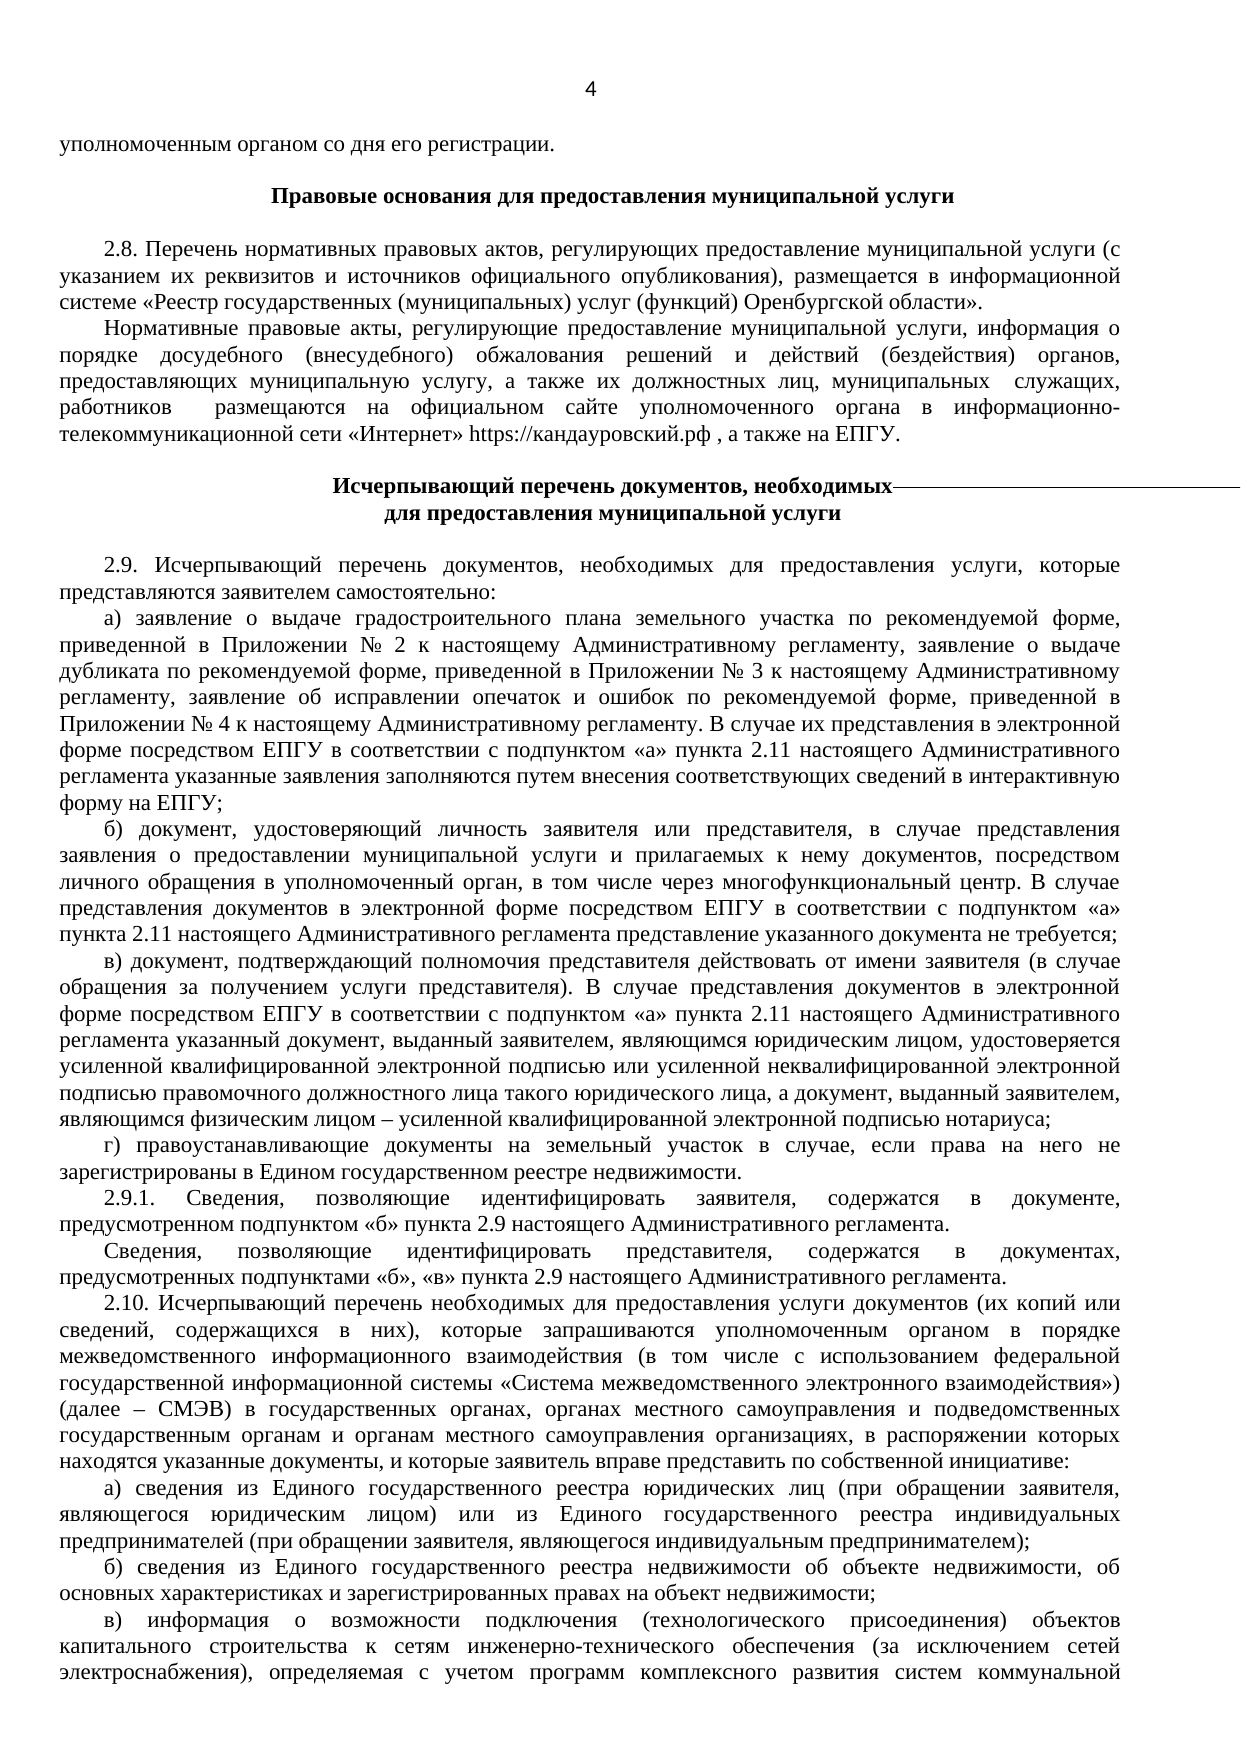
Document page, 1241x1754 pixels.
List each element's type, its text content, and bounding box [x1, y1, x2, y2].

text 2.10. Исчерпывающий перечень необходимых для предоставления услуги документов (их копий или сведений, содержащихся в них), которые запрашиваются уполномоченным органом в порядке межведомственного информационного взаимодействия (в том числе с использованием федеральной государственной информационной системы «Система межведомственного электронного взаимодействия») (далее – СМЭВ) в государственных органах, органах местного самоуправления и подведомственных государственным органам и органам местного самоуправления организациях, в распоряжении которых находятся указанные документы, и которые заявитель вправе представить по собственной инициативе: [59, 1289, 1122, 1474]
text в) документ, подтверждающий полномочия представителя действовать от имени заявителя (в случае обращения за получением услуги представителя). В случае представления документов в электронной форме посредством ЕПГУ в соответствии с подпунктом «а» пункта 2.11 настоящего Административного регламента указанный документ, выданный заявителем, являющимся юридическим лицом, удостоверяется усиленной квалифицированной электронной подписью или усиленной неквалифицированной электронной подписью правомочного должностного лица такого юридического лица, а документ, выданный заявителем, являющимся физическим лицом – усиленной квалифицированной электронной подписью нотариуса; [59, 947, 1122, 1131]
text а) заявление о выдаче градостроительного плана земельного участка по рекомендуемой форме, приведенной в Приложении № 2 к настоящему Административному регламенту, заявление о выдаче дубликата по рекомендуемой форме, приведенной в Приложении № 3 к настоящему Административному регламенту, заявление об исправлении опечаток и ошибок по рекомендуемой форме, приведенной в Приложении № 4 к настоящему Административному регламенту. В случае их представления в электронной форме посредством ЕПГУ в соответствии с подпунктом «а» пункта 2.11 настоящего Административного регламента указанные заявления заполняются путем внесения соответствующих сведений в интерактивную форму на ЕПГУ; [59, 604, 1122, 815]
text б) документ, удостоверяющий личность заявителя или представителя, в случае представления заявления о предоставлении муниципальной услуги и прилагаемых к нему документов, посредством личного обращения в уполномоченный орган, в том числе через многофункциональный центр. В случае представления документов в электронной форме посредством ЕПГУ в соответствии с подпунктом «а» пункта 2.11 настоящего Административного регламента представление указанного документа не требуется; [59, 815, 1122, 947]
text 2.9. Исчерпывающий перечень документов, необходимых для предоставления услуги, которые представляются заявителем самостоятельно: [59, 552, 1122, 604]
text 2.8. Перечень нормативных правовых актов, регулирующих предоставление муниципальной услуги (с указанием их реквизитов и источников официального опубликования), размещается в информационной системе «Реестр государственных (муниципальных) услуг (функций) Оренбургской области». [59, 235, 1122, 314]
text Заявление о выдаче градостроительного плана земельного участка считается полученным уполномоченным органом со дня его регистрации. [59, 130, 1122, 156]
text Исчерпывающий перечень документов, необходимых [59, 472, 1122, 499]
text б) сведения из Единого государственного реестра недвижимости об объекте недвижимости, об основных характеристиках и зарегистрированных правах на объект недвижимости; [59, 1553, 1122, 1606]
text для предоставления муниципальной услуги [59, 499, 1122, 525]
text а) сведения из Единого государственного реестра юридических лиц (при обращении заявителя, являющегося юридическим лицом) или из Единого государственного реестра индивидуальных предпринимателей (при обращении заявителя, являющегося индивидуальным предпринимателем); [59, 1474, 1122, 1553]
text г) правоустанавливающие документы на земельный участок в случае, если права на него не зарегистрированы в Едином государственном реестре недвижимости. [59, 1131, 1122, 1184]
text Сведения, позволяющие идентифицировать представителя, содержатся в документах, предусмотренных подпунктами «б», «в» пункта 2.9 настоящего Административного регламента. [59, 1237, 1122, 1289]
text Правовые основания для предоставления муниципальной услуги [59, 183, 1122, 209]
text Нормативные правовые акты, регулирующие предоставление муниципальной услуги, информация о порядке досудебного (внесудебного) обжалования решений и действий (бездействия) органов, предоставляющих муниципальную услугу, а также их должностных лиц, муниципальных служащих, работников размещаются на официальном сайте уполномоченного органа в информационно-телекоммуникационной сети «Интернет» https://кандауровский.рф , а также на ЕПГУ. [59, 314, 1122, 446]
text 2.9.1. Сведения, позволяющие идентифицировать заявителя, содержатся в документе, предусмотренном подпунктом «б» пункта 2.9 настоящего Административного регламента. [59, 1184, 1122, 1237]
